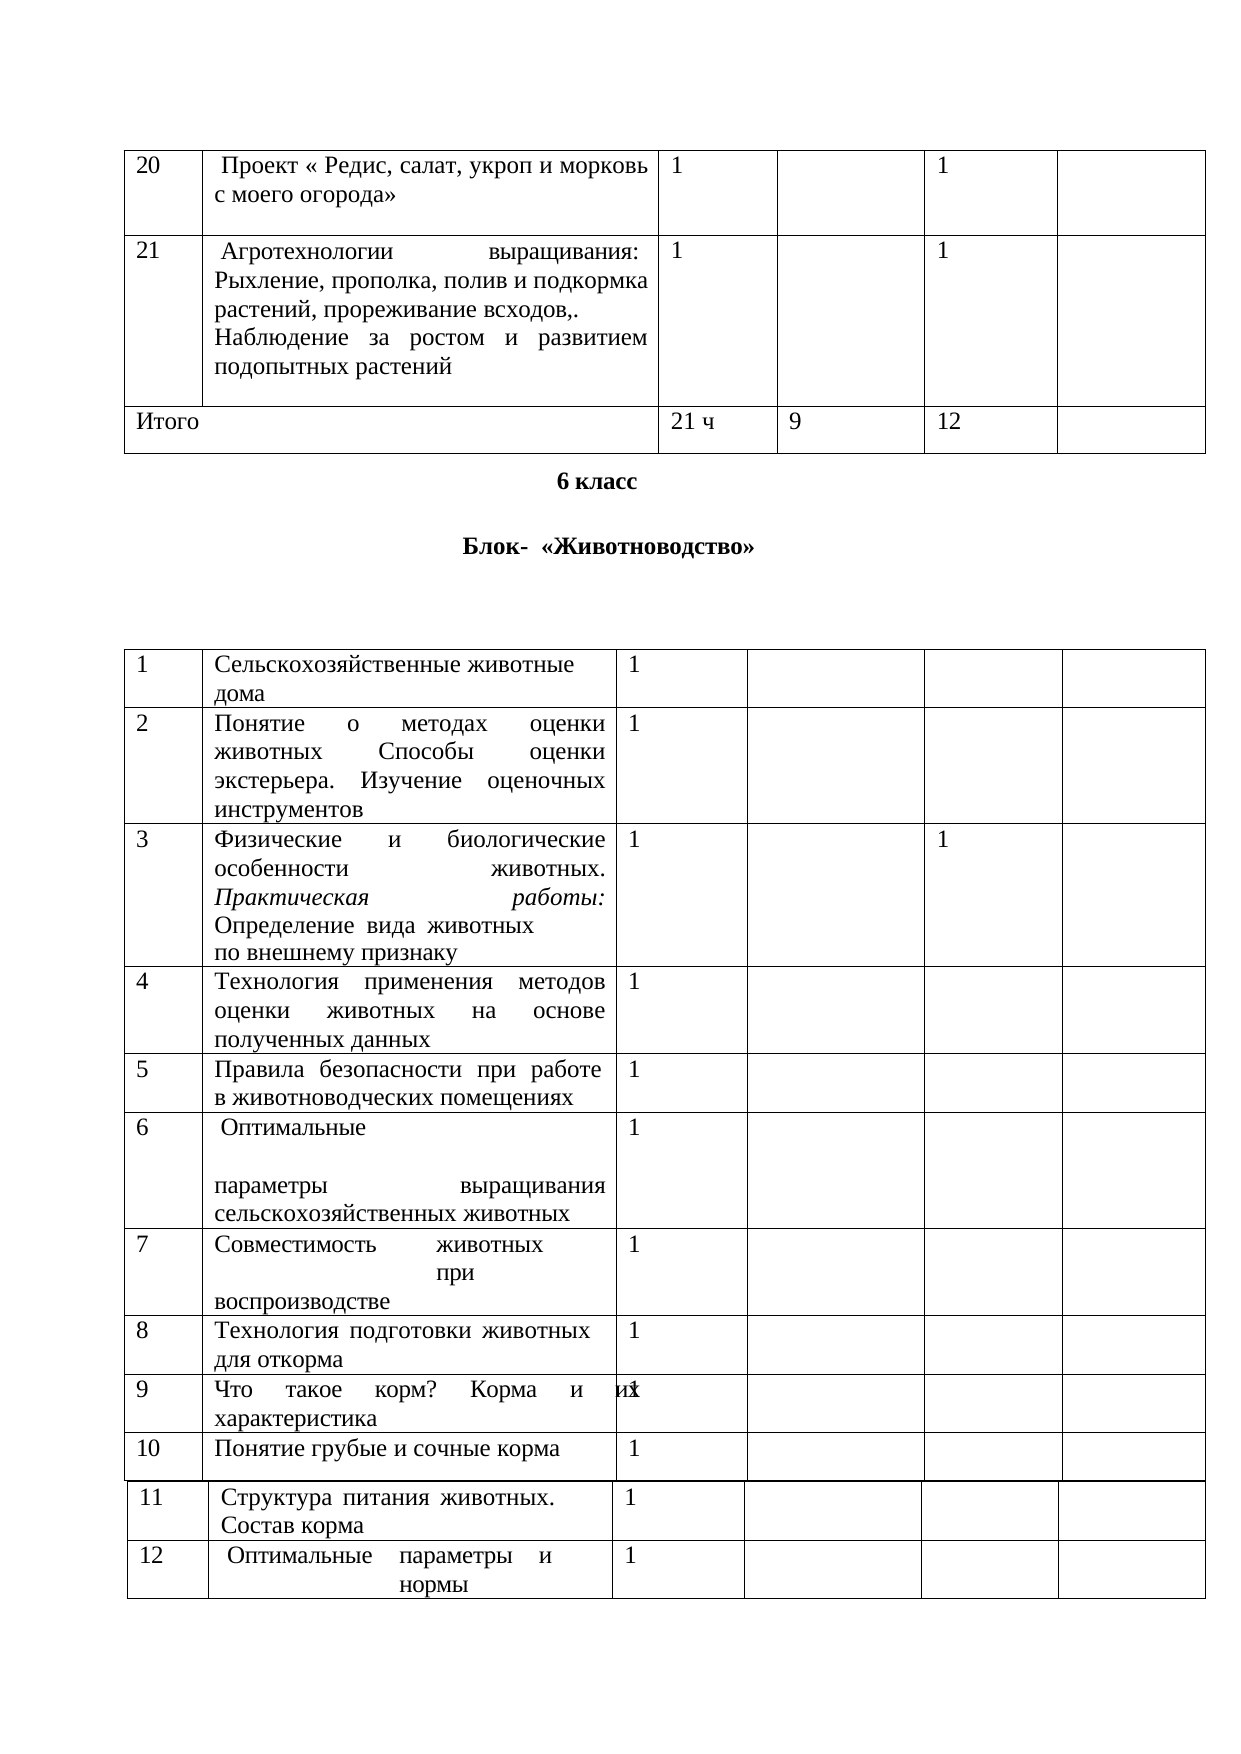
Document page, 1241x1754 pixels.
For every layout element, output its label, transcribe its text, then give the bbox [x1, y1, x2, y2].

table_cell [922, 1541, 1058, 1598]
table_cell [925, 967, 1062, 1053]
table_header [748, 650, 924, 707]
table_cell 1 [617, 824, 747, 966]
table_cell Технология применения методов оценки животных на основе полученных данных [203, 967, 616, 1053]
table_cell [925, 1433, 1062, 1480]
table_cell [745, 1541, 921, 1598]
table_cell [748, 1113, 924, 1228]
table_header 1 [613, 1482, 744, 1540]
table_cell [1063, 1316, 1205, 1373]
table_cell Проект « Редис, салат, укроп и морковь с моего огорода» [203, 151, 658, 235]
table_cell Правила безопасности при работе в животноводческих помещениях [203, 1054, 616, 1112]
table_cell Что такое корм? Корма и их характеристика [203, 1375, 616, 1432]
table_cell 5 [125, 1054, 202, 1112]
table_header 1 [617, 650, 747, 707]
table_cell 1 [617, 708, 747, 823]
table_cell 1 [613, 1541, 744, 1598]
table_header [922, 1482, 1058, 1540]
table_cell [1063, 1375, 1205, 1432]
table_cell [748, 824, 924, 966]
table_cell [748, 1316, 924, 1373]
table_cell [925, 1316, 1062, 1373]
table_cell 9 [778, 407, 924, 453]
table_cell [1058, 407, 1205, 453]
table_cell 1 [925, 824, 1062, 966]
table_cell 1 [617, 1054, 747, 1112]
table_cell 1 [617, 1229, 747, 1315]
table_cell [1063, 824, 1205, 966]
text Блок- «Животноводство» [112, 531, 1128, 559]
table_cell 20 [125, 151, 202, 235]
table_header [1059, 1482, 1205, 1540]
table_cell 1 [617, 967, 747, 1053]
table_cell [1058, 236, 1205, 406]
table_cell 21 [125, 236, 202, 406]
table_cell [748, 708, 924, 823]
table_cell [925, 1113, 1062, 1228]
table_header 1 [125, 650, 202, 707]
table_cell [748, 1229, 924, 1315]
table_cell [748, 967, 924, 1053]
table_cell [748, 1054, 924, 1112]
text 6 класс [112, 466, 1128, 494]
table_cell Понятие о методах оценки животных Способы оценки экстерьера. Изучение оценочных инструментов [203, 708, 616, 823]
table_cell 12 [925, 407, 1057, 453]
table_cell [1063, 1113, 1205, 1228]
table_cell [925, 1229, 1062, 1315]
table_cell [1058, 151, 1205, 235]
table_cell 1 [617, 1433, 747, 1480]
table_cell [925, 708, 1062, 823]
table_cell [925, 1375, 1062, 1432]
table_cell [1059, 1541, 1205, 1598]
table_cell [1063, 1433, 1205, 1480]
table_cell 1 [659, 236, 777, 406]
table_header 11 [128, 1482, 208, 1540]
table_cell [1063, 967, 1205, 1053]
table_cell [1063, 1229, 1205, 1315]
table_cell 1 [659, 151, 777, 235]
table_cell 1 [925, 151, 1057, 235]
table_header Структура питания животных. Состав корма [209, 1482, 612, 1540]
table_cell Итого [125, 407, 658, 453]
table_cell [209, 1541, 612, 1598]
table_header [925, 650, 1062, 707]
table_cell 10 [125, 1433, 202, 1480]
table_cell Физические и биологические особенности животных. Практическая работы: Определение вида животных по внешнему признаку [203, 824, 616, 966]
table_cell [778, 151, 924, 235]
table_cell 21 ч [659, 407, 777, 453]
table_header [745, 1482, 921, 1540]
table_cell Совместимость животных при воспроизводстве [203, 1229, 616, 1315]
table_cell 1 [925, 236, 1057, 406]
table_cell 1 [617, 1113, 747, 1228]
table_cell [778, 236, 924, 406]
table_cell 8 [125, 1316, 202, 1373]
table_cell 1 [617, 1316, 747, 1373]
table_cell 6 [125, 1113, 202, 1228]
table_cell [925, 1054, 1062, 1112]
table_header Сельскохозяйственные животные дома [203, 650, 616, 707]
table_cell 9 [125, 1375, 202, 1432]
table_cell [748, 1375, 924, 1432]
table_cell 12 [128, 1541, 208, 1598]
table_cell [1063, 1054, 1205, 1112]
table_header [1063, 650, 1205, 707]
table_cell 4 [125, 967, 202, 1053]
table_cell [748, 1433, 924, 1480]
table_cell Агротехнологии выращивания: Рыхление, прополка, полив и подкормка растений, прореживание всходов,. Наблюдение за ростом и развитием подопытных растений [203, 236, 658, 406]
table_cell 1 [617, 1375, 747, 1432]
table_cell Технология подготовки животных для откорма [203, 1316, 616, 1373]
table_cell 3 [125, 824, 202, 966]
table_cell Оптимальные параметры выращивания сельскохозяйственных животных [203, 1113, 616, 1228]
table_cell 7 [125, 1229, 202, 1315]
table_cell [1063, 708, 1205, 823]
table_cell Понятие грубые и сочные корма [203, 1433, 616, 1480]
table_cell 2 [125, 708, 202, 823]
